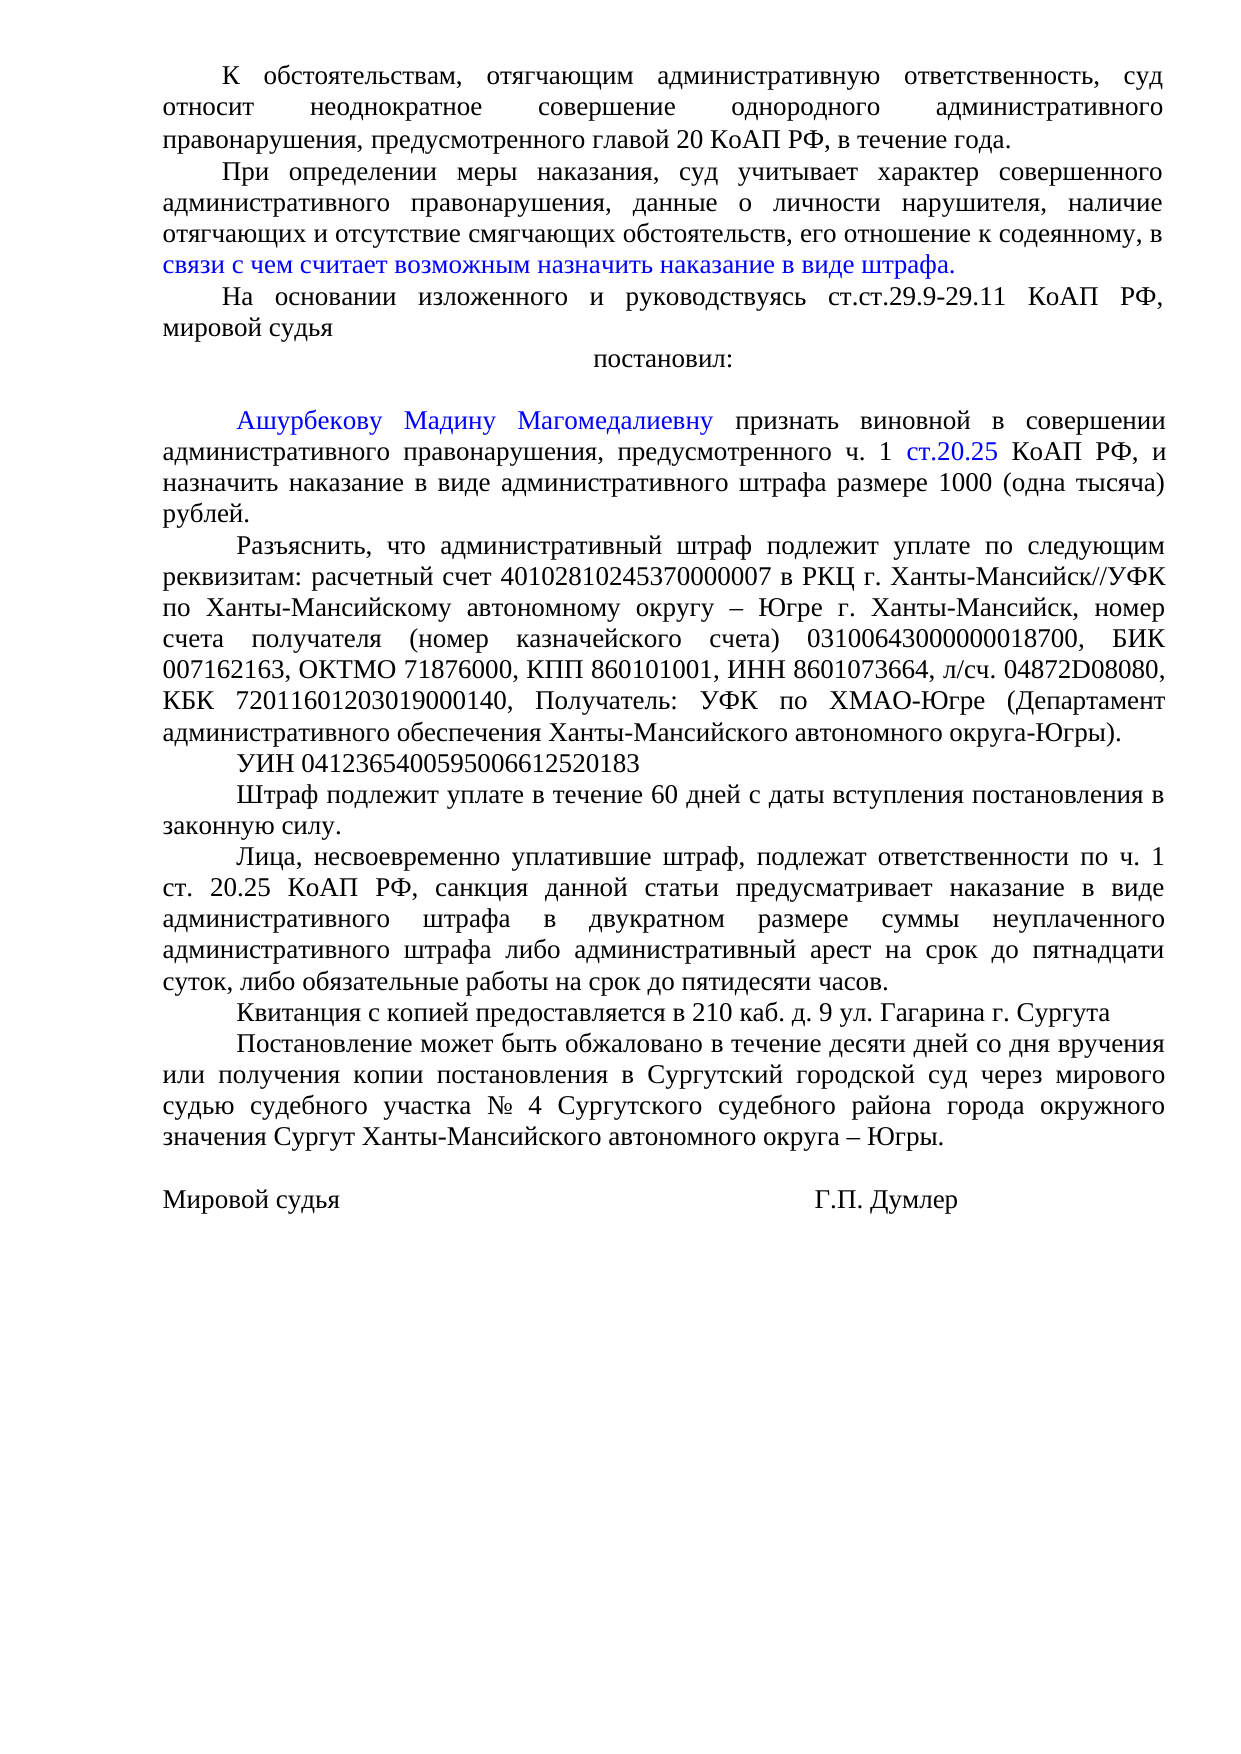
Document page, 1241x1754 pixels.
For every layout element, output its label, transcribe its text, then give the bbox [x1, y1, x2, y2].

text К обстоятельствам, отягчающим административную ответственность, суд относит неоднократное совершение однородного административного правонарушения, предусмотренного главой 20 КоАП РФ, в течение года. [162, 59, 1164, 155]
text На основании изложенного и руководствуясь ст.ст.29.9-29.11 КоАП РФ, мировой судья [162, 279, 1164, 342]
text Разъяснить, что административный штраф подлежит уплате по следующим реквизитам: расчетный счет 40102810245370000007 в РКЦ г. Ханты-Мансийск//УФК по Ханты-Мансийскому автономному округу – Югре г. Ханты-Мансийск, номер счета получателя (номер казначейского счета) 03100643000000018700, БИК 007162163, ОКТМО 71876000, КПП 860101001, ИНН 8601073664, л/сч. 04872D08080, КБК 72011601203019000140, Получатель: УФК по ХМАО-Югре (Департамент административного обеспечения Ханты-Мансийского автономного округа-Югры). [162, 529, 1166, 747]
text УИН 0412365400595006612520183 [162, 747, 1166, 778]
text Штраф подлежит уплате в течение 60 дней с даты вступления постановления в законную силу. [162, 778, 1166, 840]
text Постановление может быть обжаловано в течение десяти дней со дня вручения или получения копии постановления в Сургутский городской суд через мирового судью судебного участка № 4 Сургутского судебного района города окружного значения Сургут Ханты-Мансийского автономного округа – Югры. [162, 1027, 1166, 1152]
text Лица, несвоевременно уплатившие штраф, подлежат ответственности по ч. 1 ст. 20.25 КоАП РФ, санкция данной статьи предусматривает наказание в виде административного штрафа в двукратном размере суммы неуплаченного административного штрафа либо административный арест на срок до пятнадцати суток, либо обязательные работы на срок до пятидесяти часов. [162, 840, 1166, 996]
text Квитанция с копией предоставляется в 210 каб. д. 9 ул. Гагарина г. Сургута [162, 996, 1166, 1027]
text постановил: [162, 342, 1164, 373]
text Мировой судья Г.П. Думлер [162, 1183, 1166, 1214]
text Ашурбекову Мадину Магомедалиевну признать виновной в совершении административного правонарушения, предусмотренного ч. 1 ст.20.25 КоАП РФ, и назначить наказание в виде административного штрафа размере 1000 (одна тысяча) рублей. [162, 404, 1166, 529]
text При определении меры наказания, суд учитывает характер совершенного административного правонарушения, данные о личности нарушителя, наличие отягчающих и отсутствие смягчающих обстоятельств, его отношение к содеянному, в связи с чем считает возможным назначить наказание в виде штрафа. [162, 155, 1164, 279]
